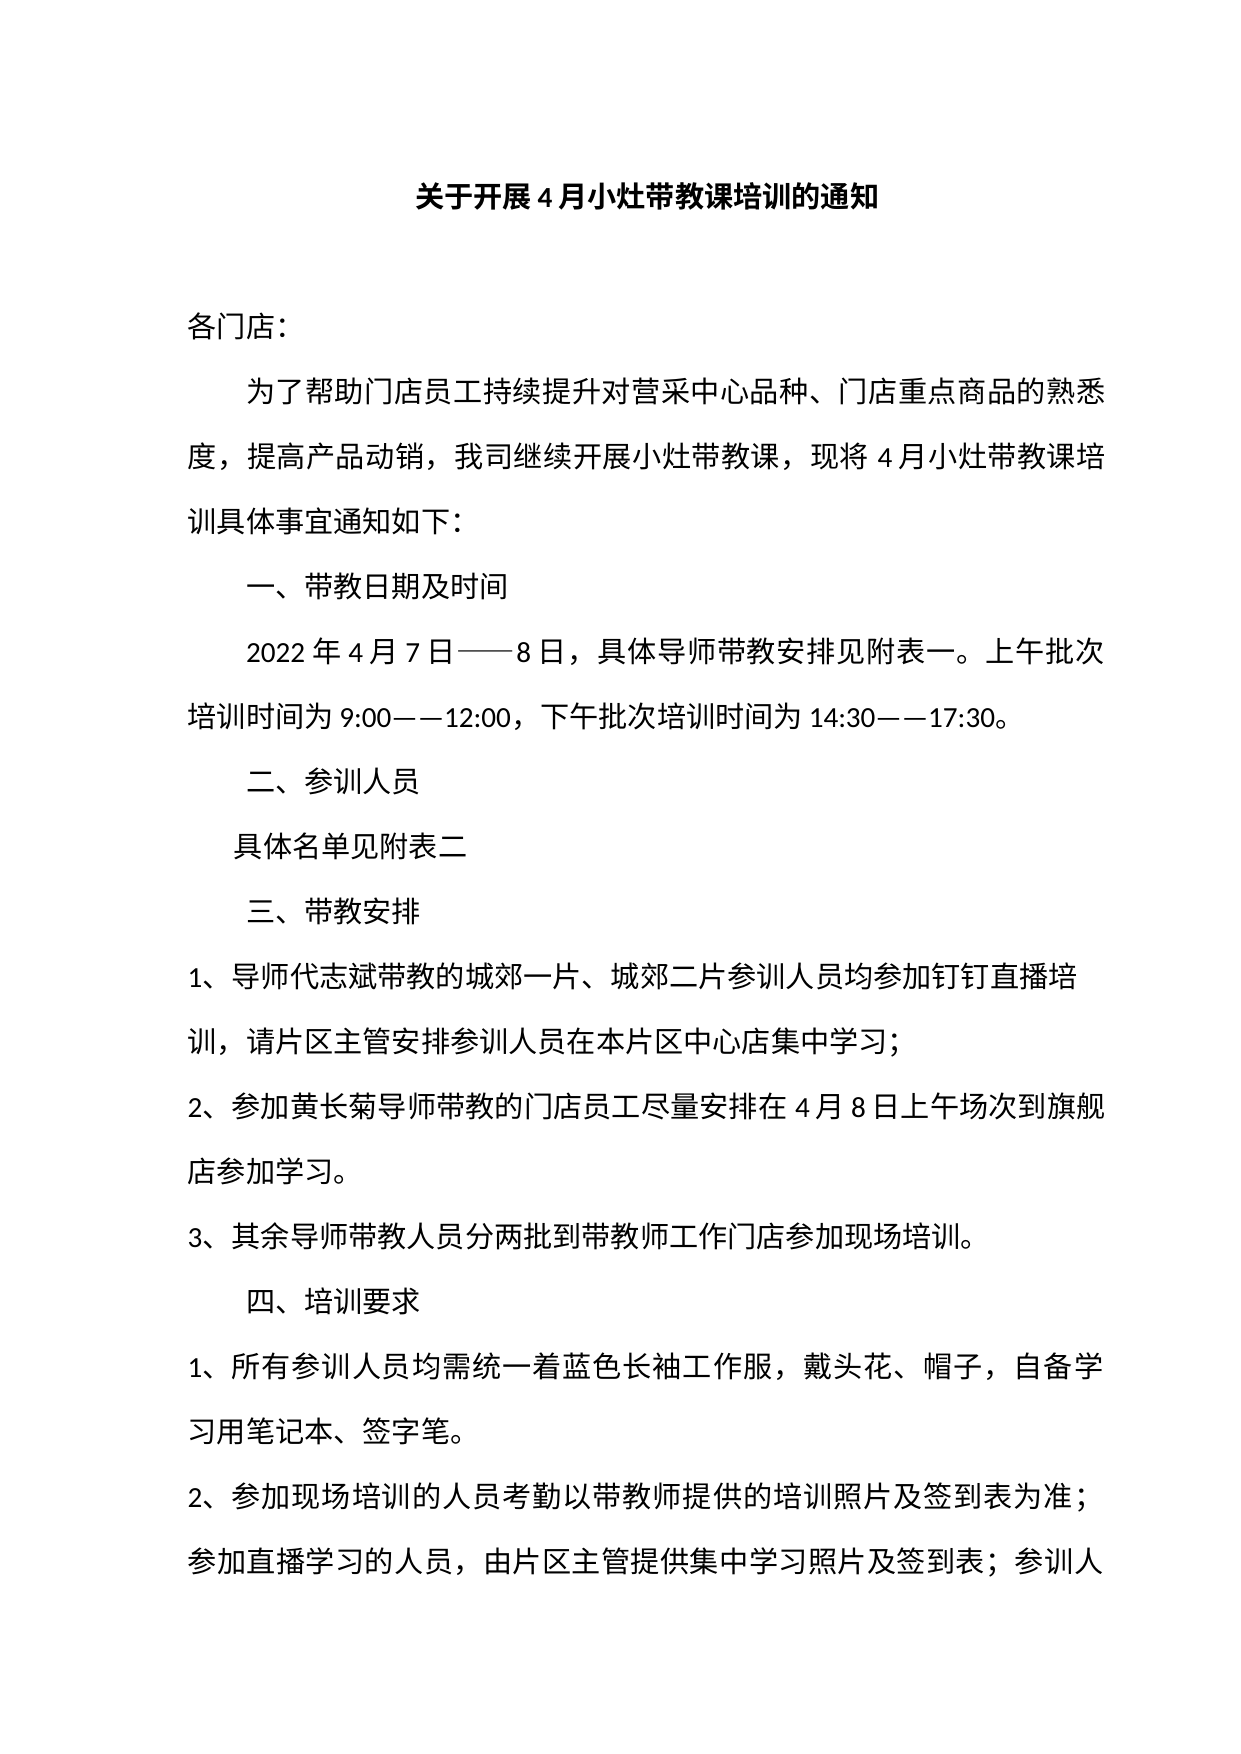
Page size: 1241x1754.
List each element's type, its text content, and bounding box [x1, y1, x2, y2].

list 培训要求 [187, 1267, 1106, 1332]
list 具体名单见附表二 [187, 812, 1106, 877]
list 2022年4月7日——8日，具体导师带教安排见附表一。上午批次培训时间为9:00——12:00，下午批次培训时间为14:30——17:30。 [187, 617, 1106, 747]
text 为了帮助门店员工持续提升对营采中心品种、门店重点商品的熟悉度，提高产品动销，我司继续开展小灶带教课，现将4月小灶带教课培训具体事宜通知如下： [187, 357, 1106, 552]
list 参加黄长菊导师带教的门店员工尽量安排在4月8日上午场次到旗舰店参加学习。 [187, 1072, 1106, 1202]
list 带教安排 [187, 877, 1106, 942]
list 带教日期及时间 [187, 552, 1106, 617]
text 关于开展4月小灶带教课培训的通知 [187, 162, 1106, 227]
list 所有参训人员均需统一着蓝色长袖工作服，戴头花、帽子，自备学习用笔记本、签字笔。 [187, 1332, 1106, 1462]
text 各门店： [187, 292, 1106, 357]
list 导师代志斌带教的城郊一片、城郊二片参训人员均参加钉钉直播培训，请片区主管安排参训人员在本片区中心店集中学习； [187, 942, 1106, 1072]
list 参训人员 [187, 747, 1106, 812]
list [187, 1462, 1106, 1592]
list 其余导师带教人员分两批到带教师工作门店参加现场培训。 [187, 1202, 1106, 1267]
